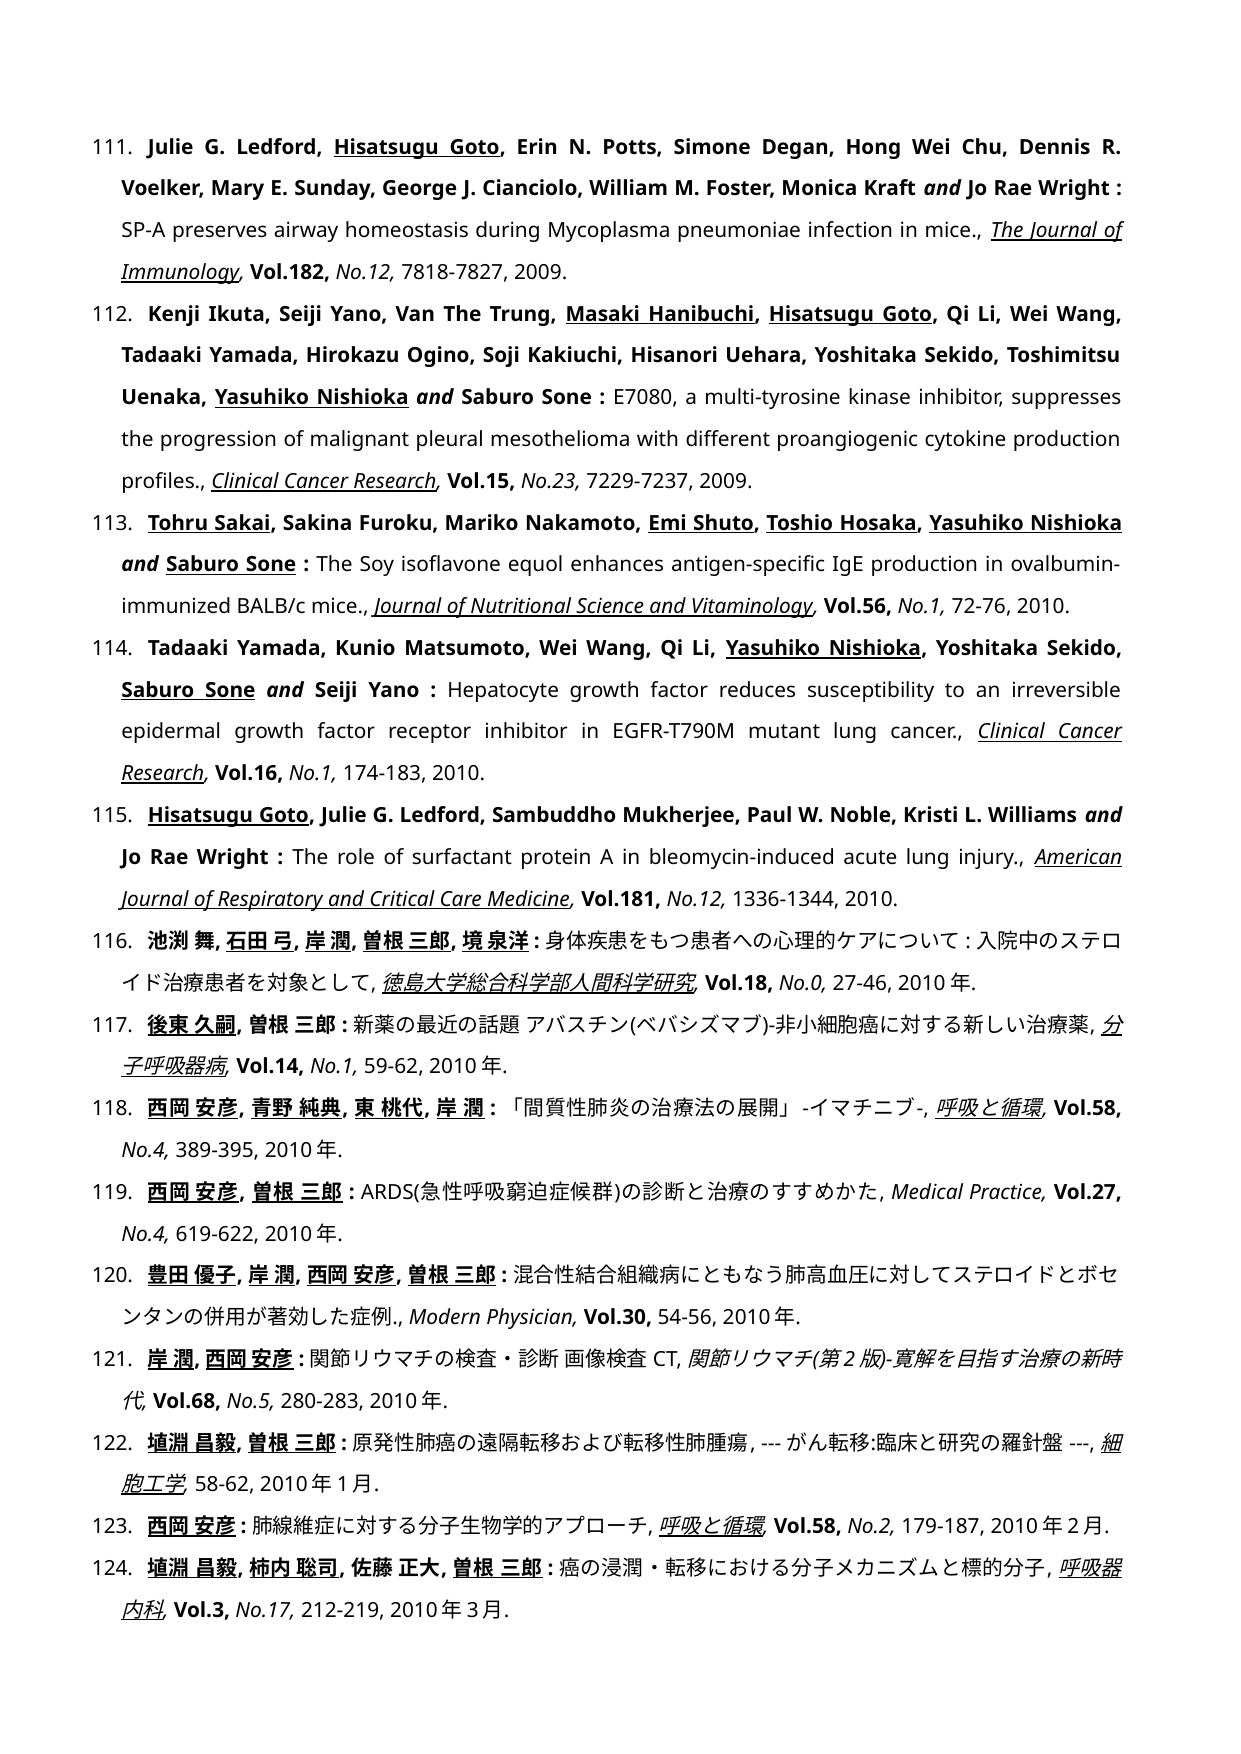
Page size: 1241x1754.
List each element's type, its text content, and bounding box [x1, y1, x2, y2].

list 池渕 舞, 石田 弓, 岸 潤, 曽根 三郎, 境 泉洋 : 身体疾患をもつ患者への心理的ケアについて : 入院中のステロイド治療患者を対象として, 徳島大学総合科学部人間科学研究, Vol.18, No.0, 27-46, 2010年. [92, 919, 1122, 1002]
list Kenji Ikuta, Seiji Yano, Van The Trung, Masaki Hanibuchi, Hisatsugu Goto, Qi Li, Wei Wang, Tadaaki Yamada, Hirokazu Ogino, Soji Kakiuchi, Hisanori Uehara, Yoshitaka Sekido, Toshimitsu Uenaka, Yasuhiko Nishioka and Saburo Sone : E7080, a multi-tyrosine kinase inhibitor, suppresses the progression of malignant pleural mesothelioma with different proangiogenic cytokine production profiles., Clinical Cancer Research, Vol.15, No.23, 7229-7237, 2009. [92, 292, 1122, 501]
list 後東 久嗣, 曽根 三郎 : 新薬の最近の話題 アバスチン(ベバシズマブ)-非小細胞癌に対する新しい治療薬, 分子呼吸器病, Vol.14, No.1, 59-62, 2010年. [92, 1002, 1122, 1086]
list 西岡 安彦, 曽根 三郎 : ARDS(急性呼吸窮迫症候群)の診断と治療のすすめかた, Medical Practice, Vol.27, No.4, 619-622, 2010年. [92, 1169, 1122, 1253]
list 岸 潤, 西岡 安彦 : 関節リウマチの検査・診断 画像検査 CT, 関節リウマチ(第2版)-寛解を目指す治療の新時代, Vol.68, No.5, 280-283, 2010年. [92, 1336, 1122, 1420]
list Hisatsugu Goto, Julie G. Ledford, Sambuddho Mukherjee, Paul W. Noble, Kristi L. Williams and Jo Rae Wright : The role of surfactant protein A in bleomycin-induced acute lung injury., American Journal of Respiratory and Critical Care Medicine, Vol.181, No.12, 1336-1344, 2010. [92, 793, 1122, 919]
list 埴淵 昌毅, 柿内 聡司, 佐藤 正大, 曽根 三郎 : 癌の浸潤・転移における分子メカニズムと標的分子, 呼吸器内科, Vol.3, No.17, 212-219, 2010年3月. [92, 1545, 1122, 1629]
list 埴淵 昌毅, 曽根 三郎 : 原発性肺癌の遠隔転移および転移性肺腫瘍, --- がん転移:臨床と研究の羅針盤 ---, 細胞工学, 58-62, 2010年1月. [92, 1420, 1122, 1503]
list 西岡 安彦, 青野 純典, 東 桃代, 岸 潤 : 「間質性肺炎の治療法の展開」-イマチニブ-, 呼吸と循環, Vol.58, No.4, 389-395, 2010年. [92, 1086, 1122, 1169]
list Julie G. Ledford, Hisatsugu Goto, Erin N. Potts, Simone Degan, Hong Wei Chu, Dennis R. Voelker, Mary E. Sunday, George J. Cianciolo, William M. Foster, Monica Kraft and Jo Rae Wright : SP-A preserves airway homeostasis during Mycoplasma pneumoniae infection in mice., The Journal of Immunology, Vol.182, No.12, 7818-7827, 2009. [92, 125, 1122, 292]
list Tohru Sakai, Sakina Furoku, Mariko Nakamoto, Emi Shuto, Toshio Hosaka, Yasuhiko Nishioka and Saburo Sone : The Soy isoflavone equol enhances antigen-specific IgE production in ovalbumin-immunized BALB/c mice., Journal of Nutritional Science and Vitaminology, Vol.56, No.1, 72-76, 2010. [92, 501, 1122, 626]
list Tadaaki Yamada, Kunio Matsumoto, Wei Wang, Qi Li, Yasuhiko Nishioka, Yoshitaka Sekido, Saburo Sone and Seiji Yano : Hepatocyte growth factor reduces susceptibility to an irreversible epidermal growth factor receptor inhibitor in EGFR-T790M mutant lung cancer., Clinical Cancer Research, Vol.16, No.1, 174-183, 2010. [92, 626, 1122, 793]
list 西岡 安彦 : 肺線維症に対する分子生物学的アプローチ, 呼吸と循環, Vol.58, No.2, 179-187, 2010年2月. [92, 1503, 1122, 1545]
list 豊田 優子, 岸 潤, 西岡 安彦, 曽根 三郎 : 混合性結合組織病にともなう肺高血圧に対してステロイドとボセンタンの併用が著効した症例., Modern Physician, Vol.30, 54-56, 2010年. [92, 1253, 1122, 1336]
